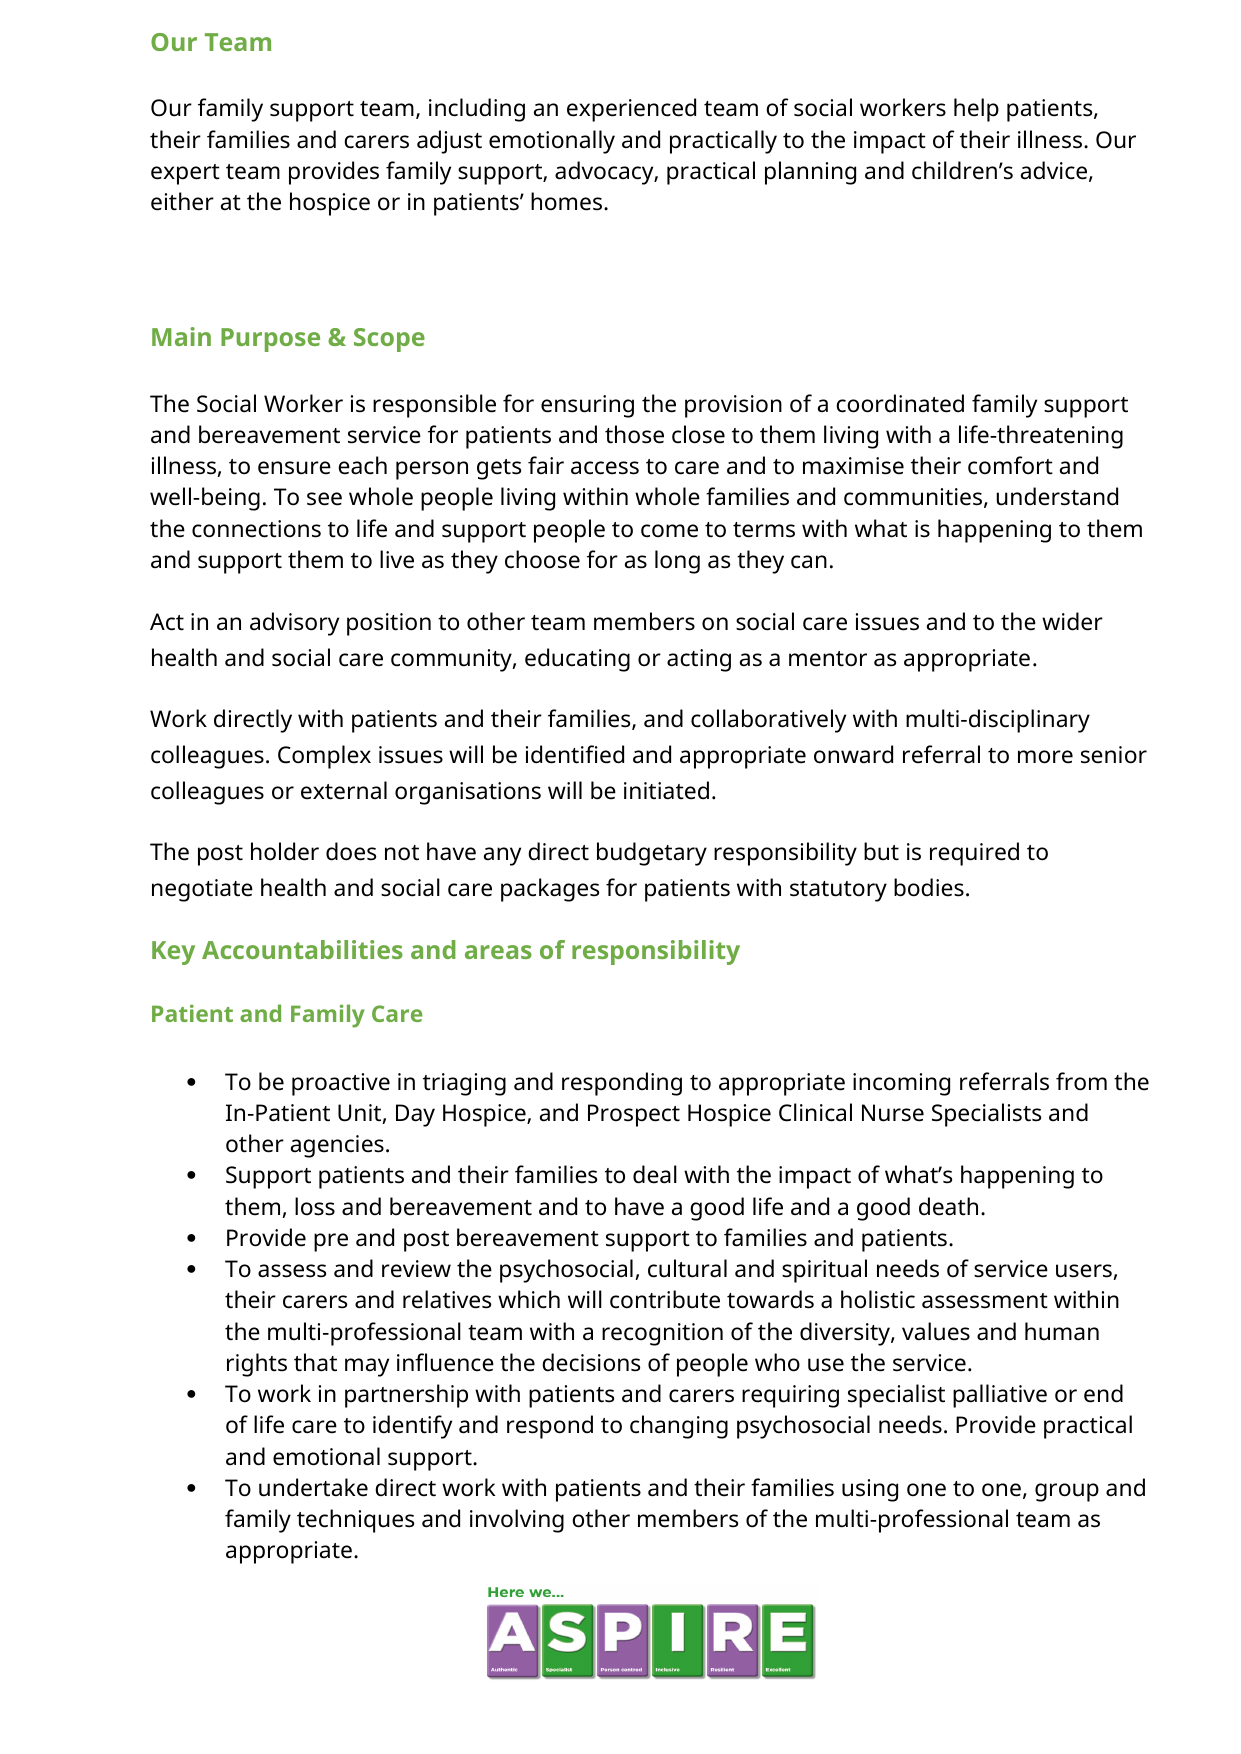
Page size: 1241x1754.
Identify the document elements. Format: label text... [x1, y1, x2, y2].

text Work directly with patients and their families, and collaboratively with multi-disciplinary colleagues. Complex issues will be identified and appropriate onward referral to more senior colleagues or external organisations will be initiated. [150, 703, 1152, 806]
list Support patients and their families to deal with the impact of what’s happening to them, loss and bereavement and to have a good life and a good death. [187, 1159, 1152, 1222]
list To assess and review the psychosocial, cultural and spiritual needs of service users, their carers and relatives which will contribute towards a holistic assessment within the multi-professional team with a recognition of the diversity, values and human rights that may influence the decisions of people who use the service. [187, 1253, 1152, 1378]
text Key Accountabilities and areas of responsibility [150, 933, 1152, 967]
picture [484, 1583, 818, 1681]
list To work in partnership with patients and carers requiring specialist palliative or end of life care to identify and respond to changing psychosocial needs. Provide practical and emotional support. [187, 1378, 1152, 1472]
text The post holder does not have any direct budgetary responsibility but is required to negotiate health and social care packages for patients with statutory bodies. [150, 836, 1152, 903]
text Main Purpose & Scope [150, 319, 1152, 353]
text Act in an advisory position to other team members on social care issues and to the wider health and social care community, educating or acting as a mentor as appropriate. [150, 606, 1152, 673]
text Our family support team, including an experienced team of social workers help patients, their families and carers adjust emotionally and practically to the impact of their illness. Our expert team provides family support, advocacy, practical planning and children’s advice, either at the hospice or in patients’ homes. [150, 92, 1152, 217]
text The Social Worker is responsible for ensuring the provision of a coordinated family support and bereavement service for patients and those close to them living with a life-threatening illness, to ensure each person gets fair access to care and to maximise their comfort and well-being. To see whole people living within whole families and communities, understand the connections to life and support people to come to terms with what is happening to them and support them to live as they choose for as long as they can. [150, 388, 1152, 575]
list To undertake direct work with patients and their families using one to one, group and family techniques and involving other members of the multi-professional team as appropriate. [187, 1472, 1152, 1565]
text Patient and Family Care [150, 998, 1152, 1029]
text Our Team [150, 24, 1152, 58]
list To be proactive in triaging and responding to appropriate incoming referrals from the In-Patient Unit, Day Hospice, and Prospect Hospice Clinical Nurse Specialists and other agencies. [187, 1065, 1152, 1159]
list Provide pre and post bereavement support to families and patients. [187, 1222, 1152, 1253]
